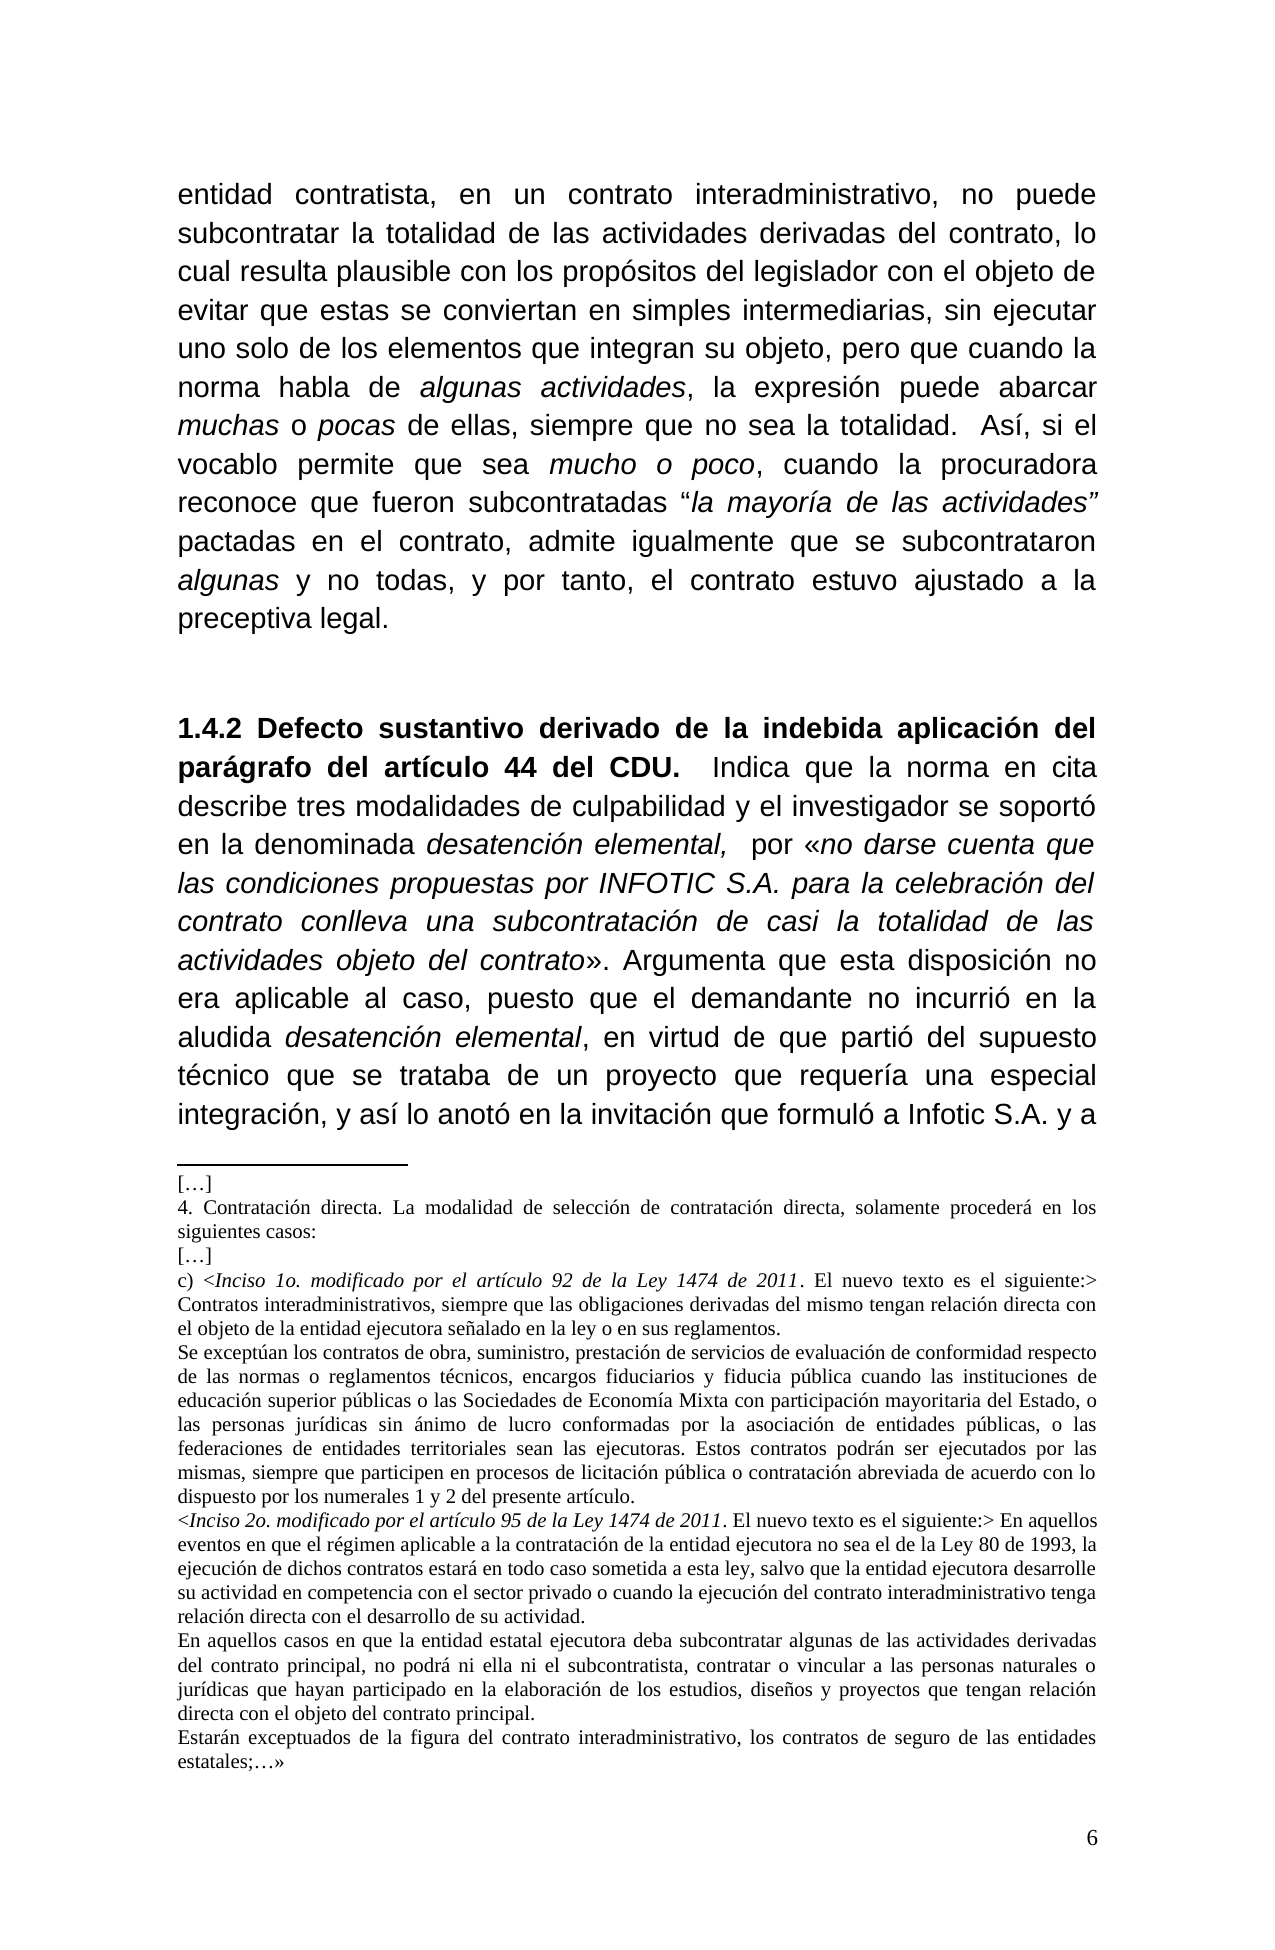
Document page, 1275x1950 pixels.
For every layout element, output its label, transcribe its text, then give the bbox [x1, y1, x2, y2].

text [177, 177, 1098, 635]
text 1.4.2 Defecto sustantivo derivado de la indebida aplicación del parágrafo del artículo 44 del CDU. Indica que la norma en cita describe tres modalidades de culpabilidad y el investigador se soportó en la denominada desatención elemental, por «no darse cuenta que las condiciones propuestas por INFOTIC S.A. para la celebración del contrato conlleva una subcontratación de casi la totalidad de las actividades objeto del contrato». Argumenta que esta disposición no era aplicable al caso, puesto que el demandante no incurrió en la aludida desatención elemental, en virtud de que partió del supuesto técnico que se trataba de un proyecto que requería una especial integración, y así lo anotó en la invitación que formuló a Infotic S.A. y a la ETB, donde advirtió sobre los aliados estratégicos que cada invitado estaba en condiciones de utilizar, que tenía claro que algunas de las actividades del contrato principal debían ser subcontratadas y así lo entendió el ente investigador, sin embargo, le endilgó desatención elemental bajo una interpretación contra legem. [177, 712, 1098, 1131]
